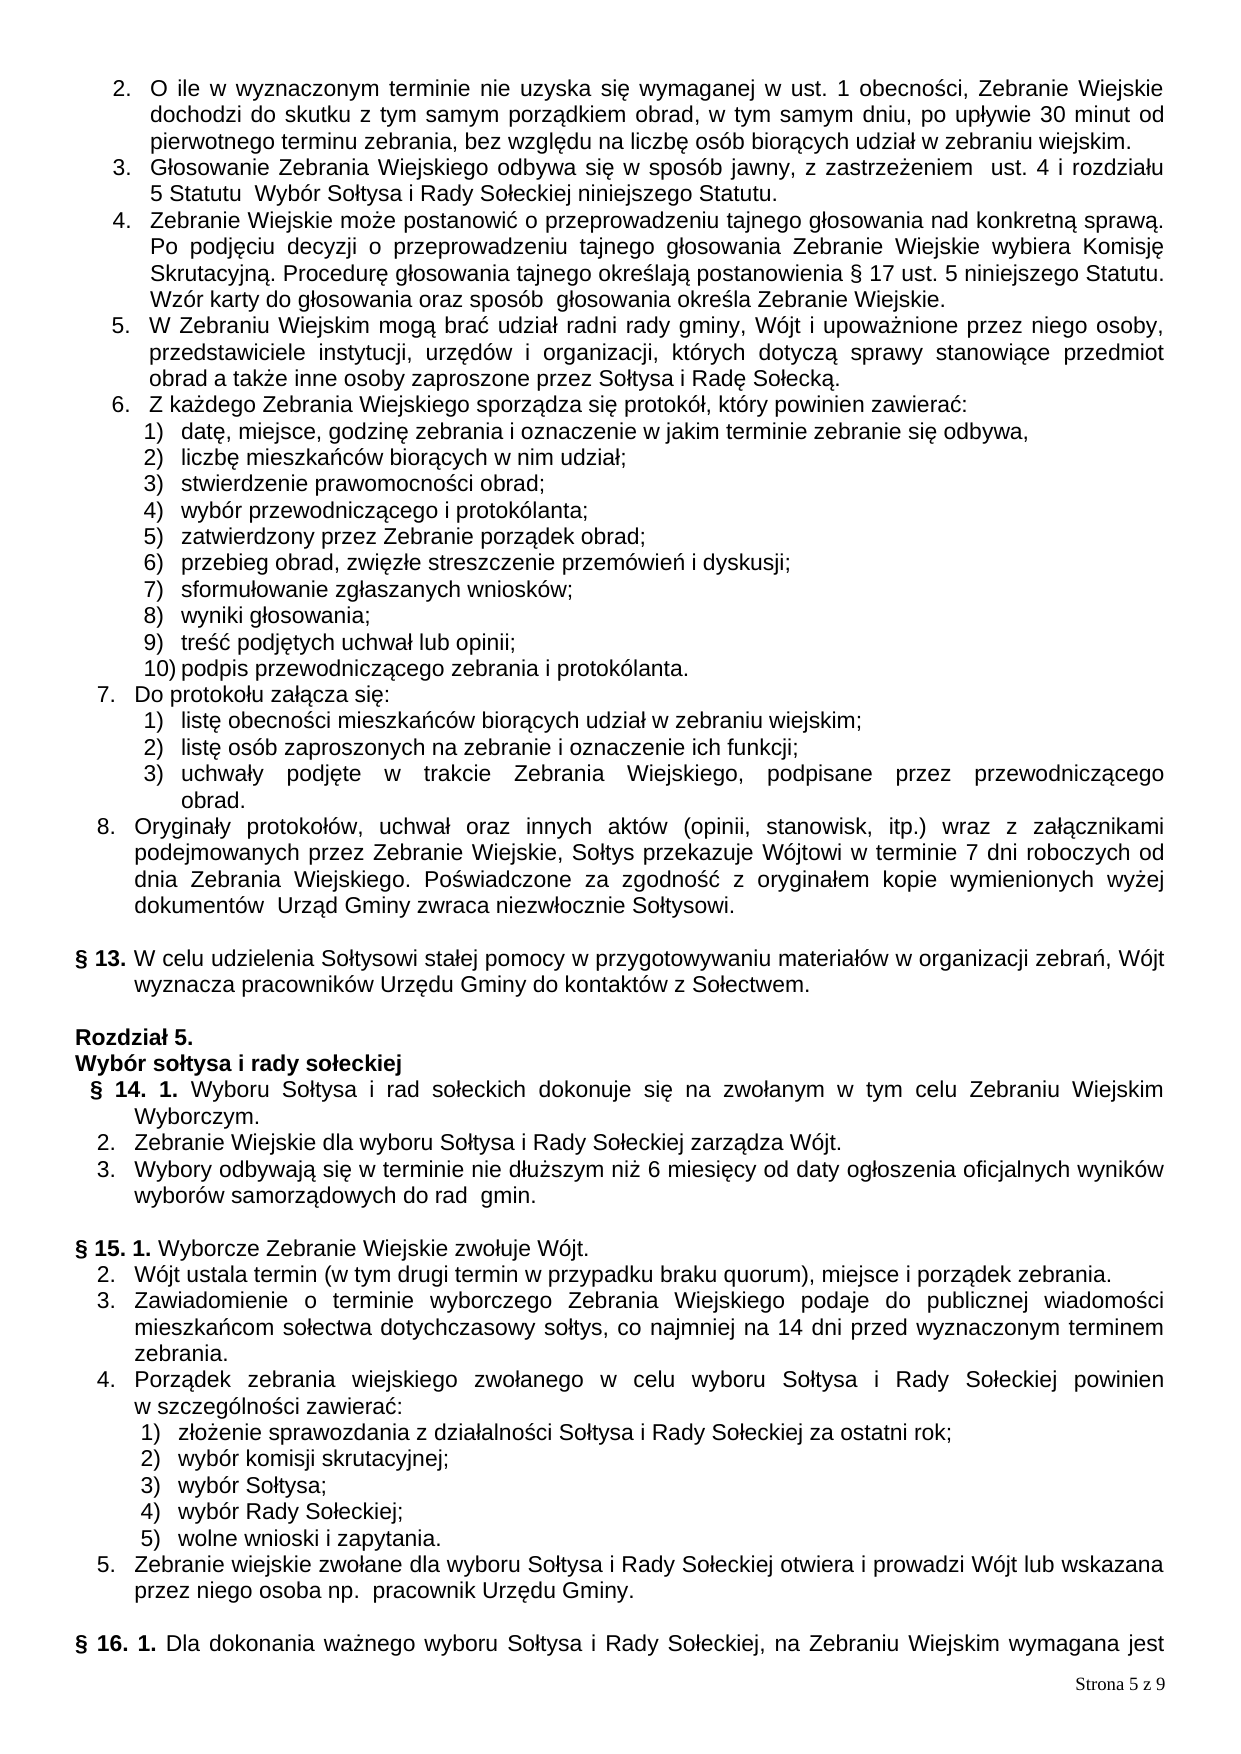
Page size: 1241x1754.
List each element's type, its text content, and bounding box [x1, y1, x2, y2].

list sformułowanie zgłaszanych wniosków; [143, 576, 1165, 602]
text § 14. 1. Wyboru Sołtysa i rad sołeckich dokonuje się na zwołanym w tym celu Zebraniu Wiejskim Wyborczym. [90, 1076, 1165, 1129]
list Oryginały protokołów, uchwał oraz innych aktów (opinii, stanowisk, itp.) wraz z załącznikami podejmowanych przez Zebranie Wiejskie, Sołtys przekazuje Wójtowi w terminie 7 dni roboczych od dnia Zebrania Wiejskiego. Poświadczone za zgodność z oryginałem kopie wymienionych wyżej dokumentów Urząd Gminy zwraca niezwłocznie Sołtysowi. [97, 813, 1165, 918]
text § 15. 1. Wyborcze Zebranie Wiejskie zwołuje Wójt. [75, 1234, 1165, 1261]
list Wójt ustala termin (w tym drugi termin w przypadku braku quorum), miejsce i porządek zebrania. [97, 1261, 1165, 1287]
list liczbę mieszkańców biorących w nim udział; [143, 444, 1165, 470]
text Rozdział 5. [75, 1024, 1165, 1050]
text Wybór sołtysa i rady sołeckiej [75, 1050, 1165, 1076]
list datę, miejsce, godzinę zebrania i oznaczenie w jakim terminie zebranie się odbywa, [143, 418, 1165, 444]
list wybór przewodniczącego i protokólanta; [143, 497, 1165, 523]
list przebieg obrad, zwięzłe streszczenie przemówień i dyskusji; [143, 549, 1165, 576]
text § 13. W celu udzielenia Sołtysowi stałej pomocy w przygotowywaniu materiałów w organizacji zebrań, Wójt wyznacza pracowników Urzędu Gminy do kontaktów z Sołectwem. [75, 945, 1165, 997]
list O ile w wyznaczonym terminie nie uzyska się wymaganej w ust. 1 obecności, Zebranie Wiejskie dochodzi do skutku z tym samym porządkiem obrad, w tym samym dniu, po upływie 30 minut od pierwotnego terminu zebrania, bez względu na liczbę osób biorących udział w zebraniu wiejskim. [112, 75, 1165, 154]
list zatwierdzony przez Zebranie porządek obrad; [143, 523, 1165, 549]
list listę osób zaproszonych na zebranie i oznaczenie ich funkcji; [143, 734, 1165, 760]
list stwierdzenie prawomocności obrad; [143, 470, 1165, 497]
list Porządek zebrania wiejskiego zwołanego w celu wyboru Sołtysa i Rady Sołeckiej powinien w szczególności zawierać: [97, 1366, 1165, 1419]
list podpis przewodniczącego zebrania i protokólanta. [143, 655, 1165, 681]
list wybór Rady Sołeckiej; [140, 1498, 1165, 1524]
list treść podjętych uchwał lub opinii; [143, 628, 1165, 655]
list listę obecności mieszkańców biorących udział w zebraniu wiejskim; [143, 707, 1165, 734]
list W Zebraniu Wiejskim mogą brać udział radni rady gminy, Wójt i upoważnione przez niego osoby, przedstawiciele instytucji, urzędów i organizacji, których dotyczą sprawy stanowiące przedmiot obrad a także inne osoby zaproszone przez Sołtysa i Radę Sołecką. [111, 312, 1165, 391]
list Z każdego Zebrania Wiejskiego sporządza się protokół, który powinien zawierać: [111, 391, 1165, 418]
list Zebranie wiejskie zwołane dla wyboru Sołtysa i Rady Sołeckiej otwiera i prowadzi Wójt lub wskazana przez niego osoba np. pracownik Urzędu Gminy. [97, 1551, 1165, 1603]
list Głosowanie Zebrania Wiejskiego odbywa się w sposób jawny, z zastrzeżeniem ust. 4 i rozdziału 5 Statutu Wybór Sołtysa i Rady Sołeckiej niniejszego Statutu. [112, 154, 1165, 207]
list wybór Sołtysa; [140, 1472, 1165, 1498]
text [75, 1630, 1165, 1656]
list wybór komisji skrutacyjnej; [140, 1445, 1165, 1472]
list Wybory odbywają się w terminie nie dłuższym niż 6 miesięcy od daty ogłoszenia oficjalnych wyników wyborów samorządowych do rad gmin. [97, 1156, 1165, 1208]
list złożenie sprawozdania z działalności Sołtysa i Rady Sołeckiej za ostatni rok; [140, 1419, 1165, 1445]
list Zebranie Wiejskie może postanowić o przeprowadzeniu tajnego głosowania nad konkretną sprawą. Po podjęciu decyzji o przeprowadzeniu tajnego głosowania Zebranie Wiejskie wybiera Komisję Skrutacyjną. Procedurę głosowania tajnego określają postanowienia § 17 ust. 5 niniejszego Statutu. Wzór karty do głosowania oraz sposób głosowania określa Zebranie Wiejskie. [112, 207, 1165, 312]
list Zebranie Wiejskie dla wyboru Sołtysa i Rady Sołeckiej zarządza Wójt. [97, 1129, 1165, 1156]
list uchwały podjęte w trakcie Zebrania Wiejskiego, podpisane przez przewodniczącego obrad. [143, 760, 1165, 813]
list Zawiadomienie o terminie wyborczego Zebrania Wiejskiego podaje do publicznej wiadomości mieszkańcom sołectwa dotychczasowy sołtys, co najmniej na 14 dni przed wyznaczonym terminem zebrania. [97, 1287, 1165, 1366]
list wolne wnioski i zapytania. [140, 1524, 1165, 1551]
list Do protokołu załącza się: [97, 681, 1165, 707]
list wyniki głosowania; [143, 602, 1165, 628]
